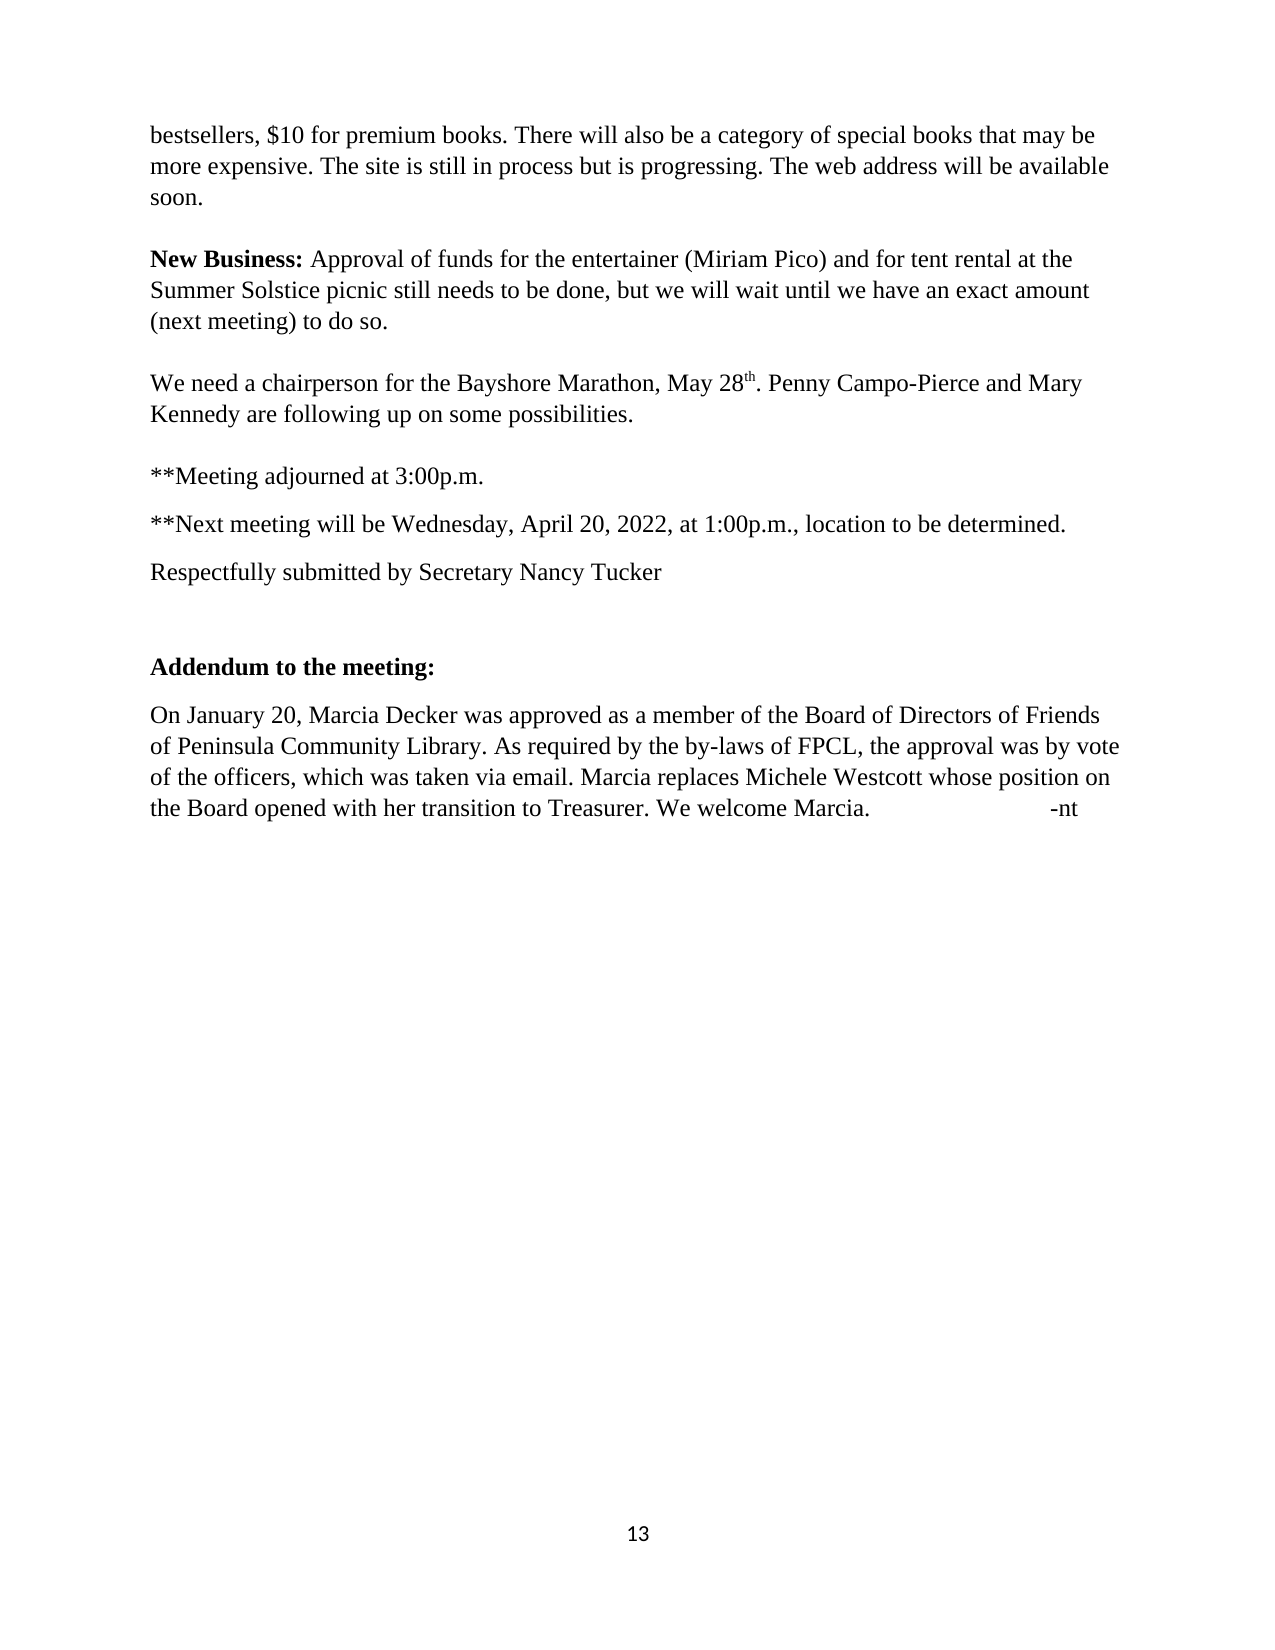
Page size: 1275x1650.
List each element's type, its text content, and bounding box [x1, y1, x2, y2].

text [150, 120, 1125, 211]
text Addendum to the meeting: [150, 652, 1125, 681]
text We need a chairperson for the Bayshore Marathon, May 28th. Penny Campo-Pierce and Mary Kennedy are following up on some possibilities. [150, 368, 1125, 428]
text **Meeting adjourned at 3:00p.m. [150, 461, 1125, 490]
text Respectfully submitted by Secretary Nancy Tucker [150, 557, 1125, 586]
text New Business: Approval of funds for the entertainer (Miriam Pico) and for tent rental at the Summer Solstice picnic still needs to be done, but we will wait until we have an exact amount (next meeting) to do so. [150, 244, 1125, 335]
text On January 20, Marcia Decker was approved as a member of the Board of Directors of Friends of Peninsula Community Library. As required by the by-laws of FPCL, the approval was by vote of the officers, which was taken via email. Marcia replaces Michele Westcott whose position on the Board opened with her transition to Treasurer. We welcome Marcia. -nt [150, 700, 1125, 822]
text **Next meeting will be Wednesday, April 20, 2022, at 1:00p.m., location to be determined. [150, 509, 1125, 538]
